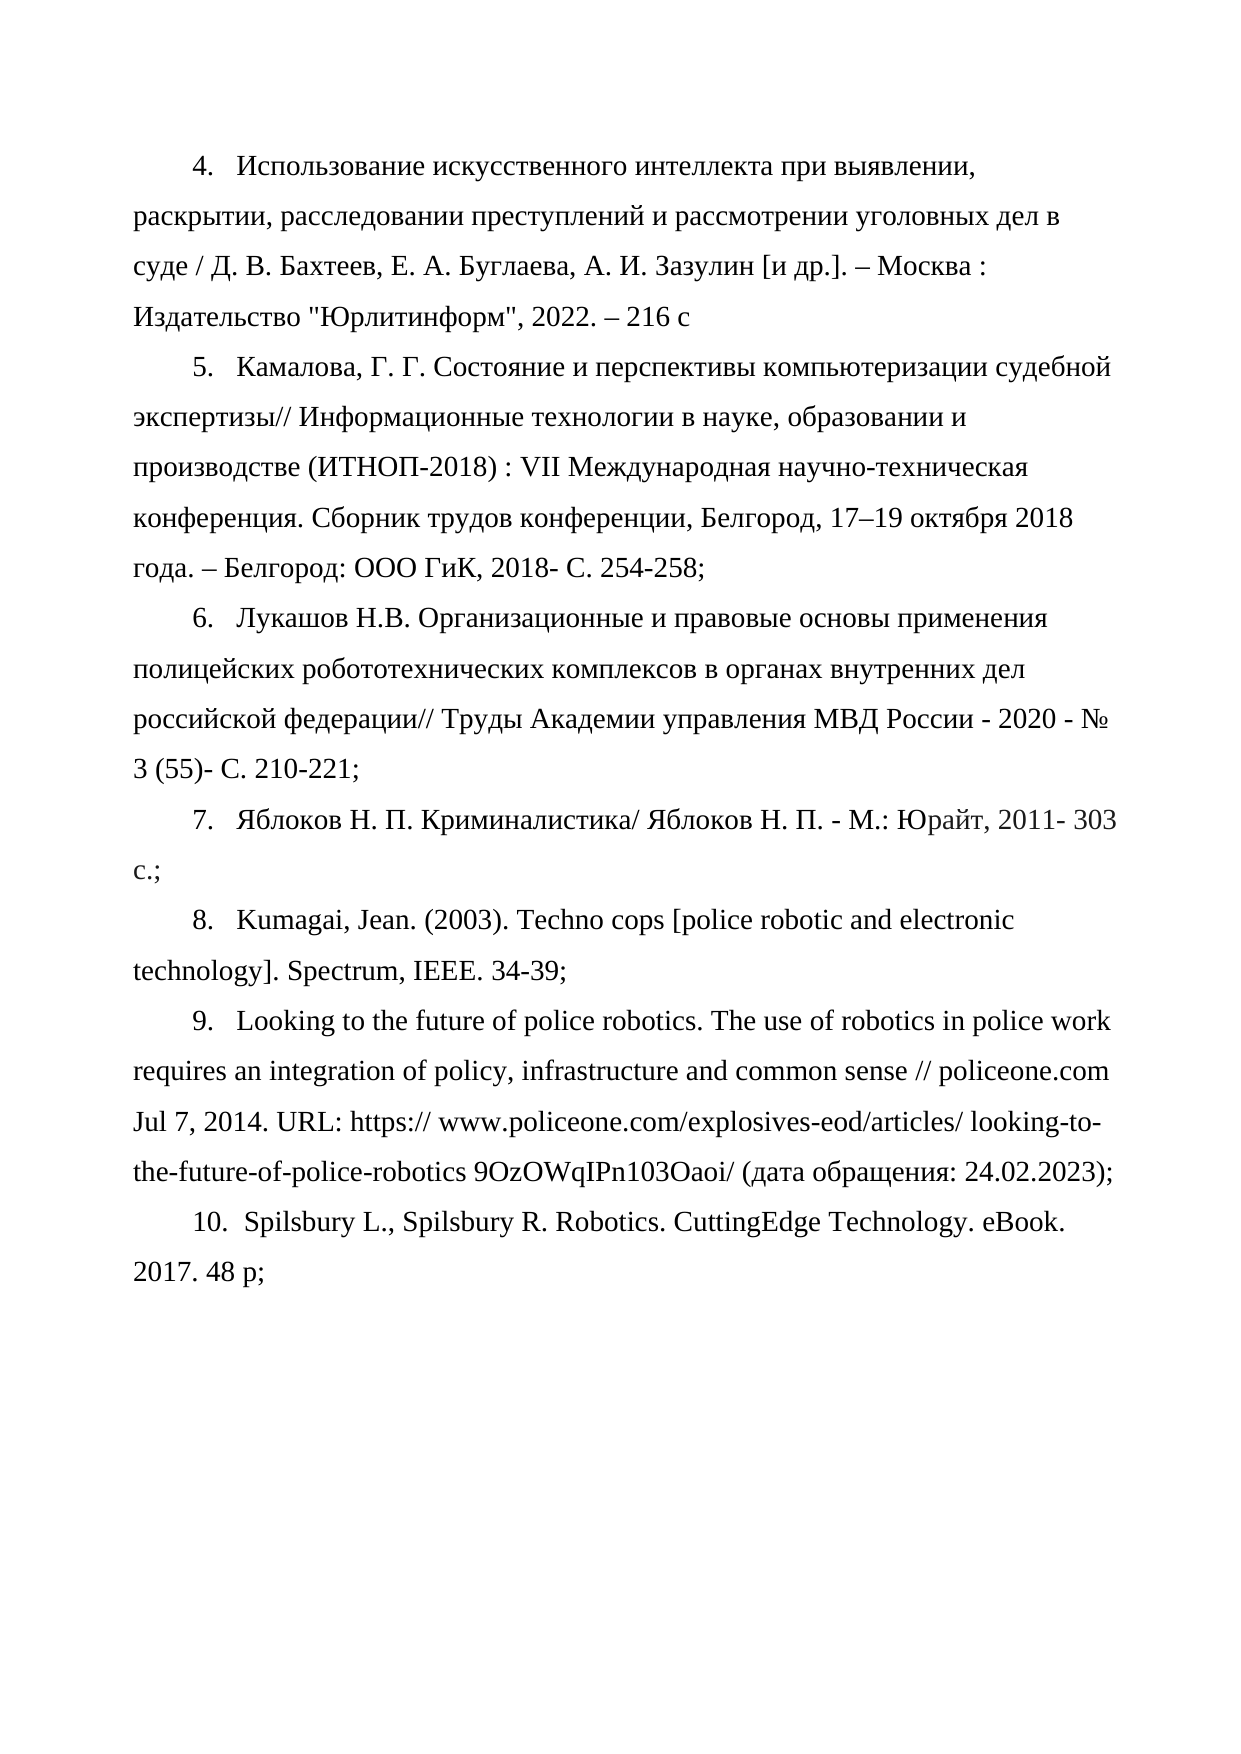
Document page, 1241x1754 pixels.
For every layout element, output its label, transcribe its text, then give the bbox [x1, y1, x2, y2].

list Looking to the future of police robotics. The use of robotics in police work requires an integration of policy, infrastructure and common sense // policeone.com Jul 7, 2014. URL: https:// www.policeone.com/explosives-eod/articles/ looking-to-the-future-of-police-robotics 9OzOWqIPn103Oaoi/ (дата обращения: 24.02.2023); [133, 1003, 1122, 1187]
list Spilsbury L., Spilsbury R. Robotics. CuttingEdge Technology. eBook. 2017. 48 p; [133, 1204, 1122, 1288]
list Лукашов Н.В. Организационные и правовые основы применения полицейских робототехнических комплексов в органах внутренних дел российской федерации// Труды Академии управления МВД России - 2020 - № 3 (55)- С. 210-221; [133, 601, 1122, 785]
list Яблоков Н. П. Криминалистика/ Яблоков Н. П. - М.: Юрайт, 2011- 303 с.; [133, 802, 1122, 886]
list Камалова, Г. Г. Состояние и перспективы компьютеризации судебной экспертизы// Информационные технологии в науке, образовании и производстве (ИТНОП-2018) : VII Международная научно-техническая конференция. Сборник трудов конференции, Белгород, 17–19 октября 2018 года. – Белгород: ООО ГиК, 2018- С. 254-258; [133, 349, 1122, 584]
list Kumagai, Jean. (2003). Techno cops [police robotic and electronic technology]. Spectrum, IEEE. 34-39; [133, 902, 1122, 986]
list Использование искусственного интеллекта при выявлении, раскрытии, расследовании преступлений и рассмотрении уголовных дел в суде / Д. В. Бахтеев, Е. А. Буглаева, А. И. Зазулин [и др.]. – Москва : Издательство "Юрлитинформ", 2022. – 216 с [133, 148, 1122, 332]
